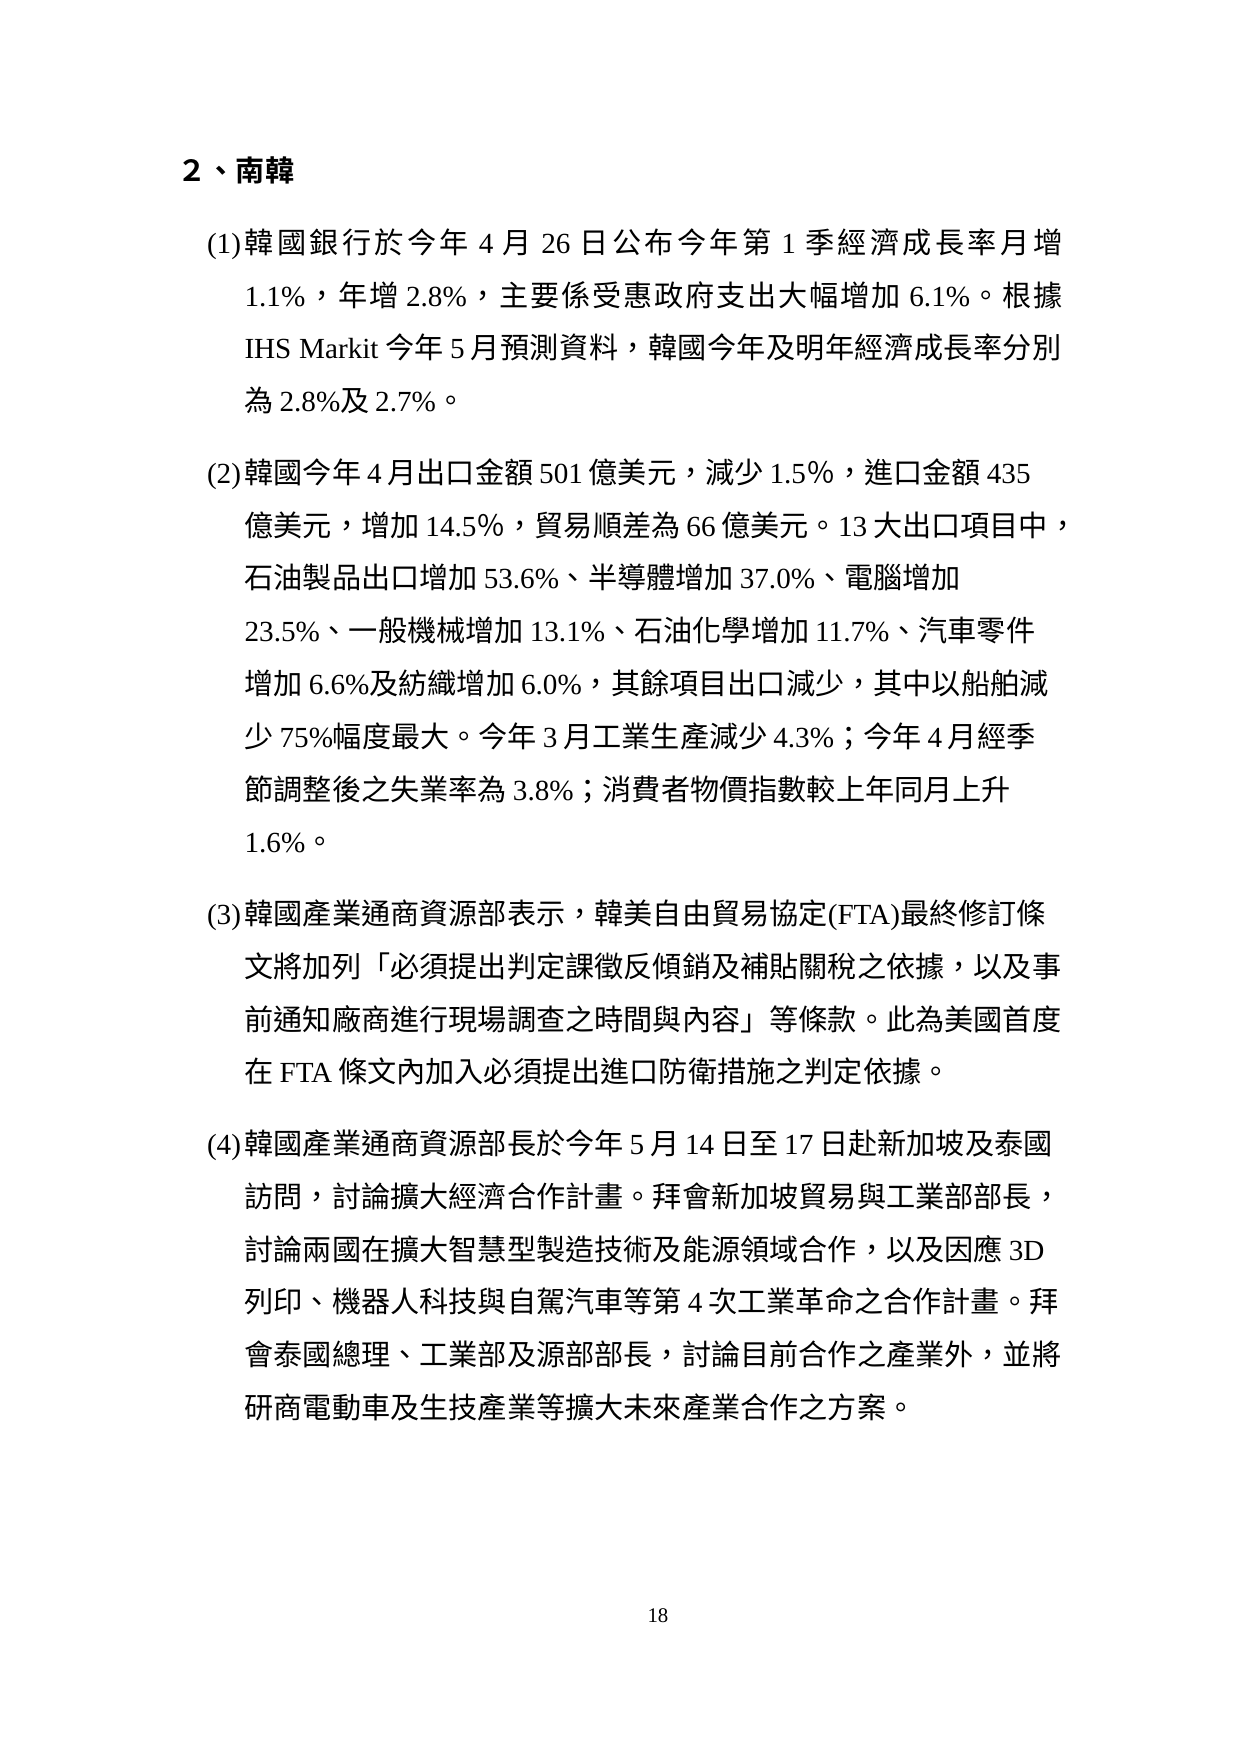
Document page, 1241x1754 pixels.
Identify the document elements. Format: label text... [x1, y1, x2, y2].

text ２、南韓 [177, 148, 1078, 190]
list 韓國產業通商資源部長於今年5月14日至17日赴新加坡及泰國訪問，討論擴大經濟合作計畫。拜會新加坡貿易與工業部部長，討論兩國在擴大智慧型製造技術及能源領域合作，以及因應3D列印、機器人科技與自駕汽車等第4次工業革命之合作計畫。拜會泰國總理、工業部及源部部長，討論目前合作之產業外，並將研商電動車及生技產業等擴大未來產業合作之方案。 [207, 1121, 1063, 1427]
list 韓國銀行於今年4月26日公布今年第1季經濟成長率月增1.1%，年增2.8%，主要係受惠政府支出大幅增加6.1%。根據IHS Markit今年5月預測資料，韓國今年及明年經濟成長率分別為2.8%及2.7%。 [207, 219, 1063, 420]
list 韓國產業通商資源部表示，韓美自由貿易協定(FTA)最終修訂條文將加列「必須提出判定課徵反傾銷及補貼關稅之依據，以及事前通知廠商進行現場調查之時間與內容」等條款。此為美國首度在FTA條文內加入必須提出進口防衛措施之判定依據。 [207, 891, 1063, 1091]
list 韓國今年4月出口金額501億美元，減少1.5％，進口金額435億美元，增加14.5％，貿易順差為66億美元。13大出口項目中，石油製品出口增加53.6%、半導體增加37.0%、電腦增加23.5%、一般機械增加13.1%、石油化學增加11.7%、汽車零件增加6.6%及紡織增加6.0%，其餘項目出口減少，其中以船舶減少75%幅度最大。今年3月工業生產減少4.3%；今年4月經季節調整後之失業率為3.8%；消費者物價指數較上年同月上升1.6%。 [207, 449, 1063, 861]
